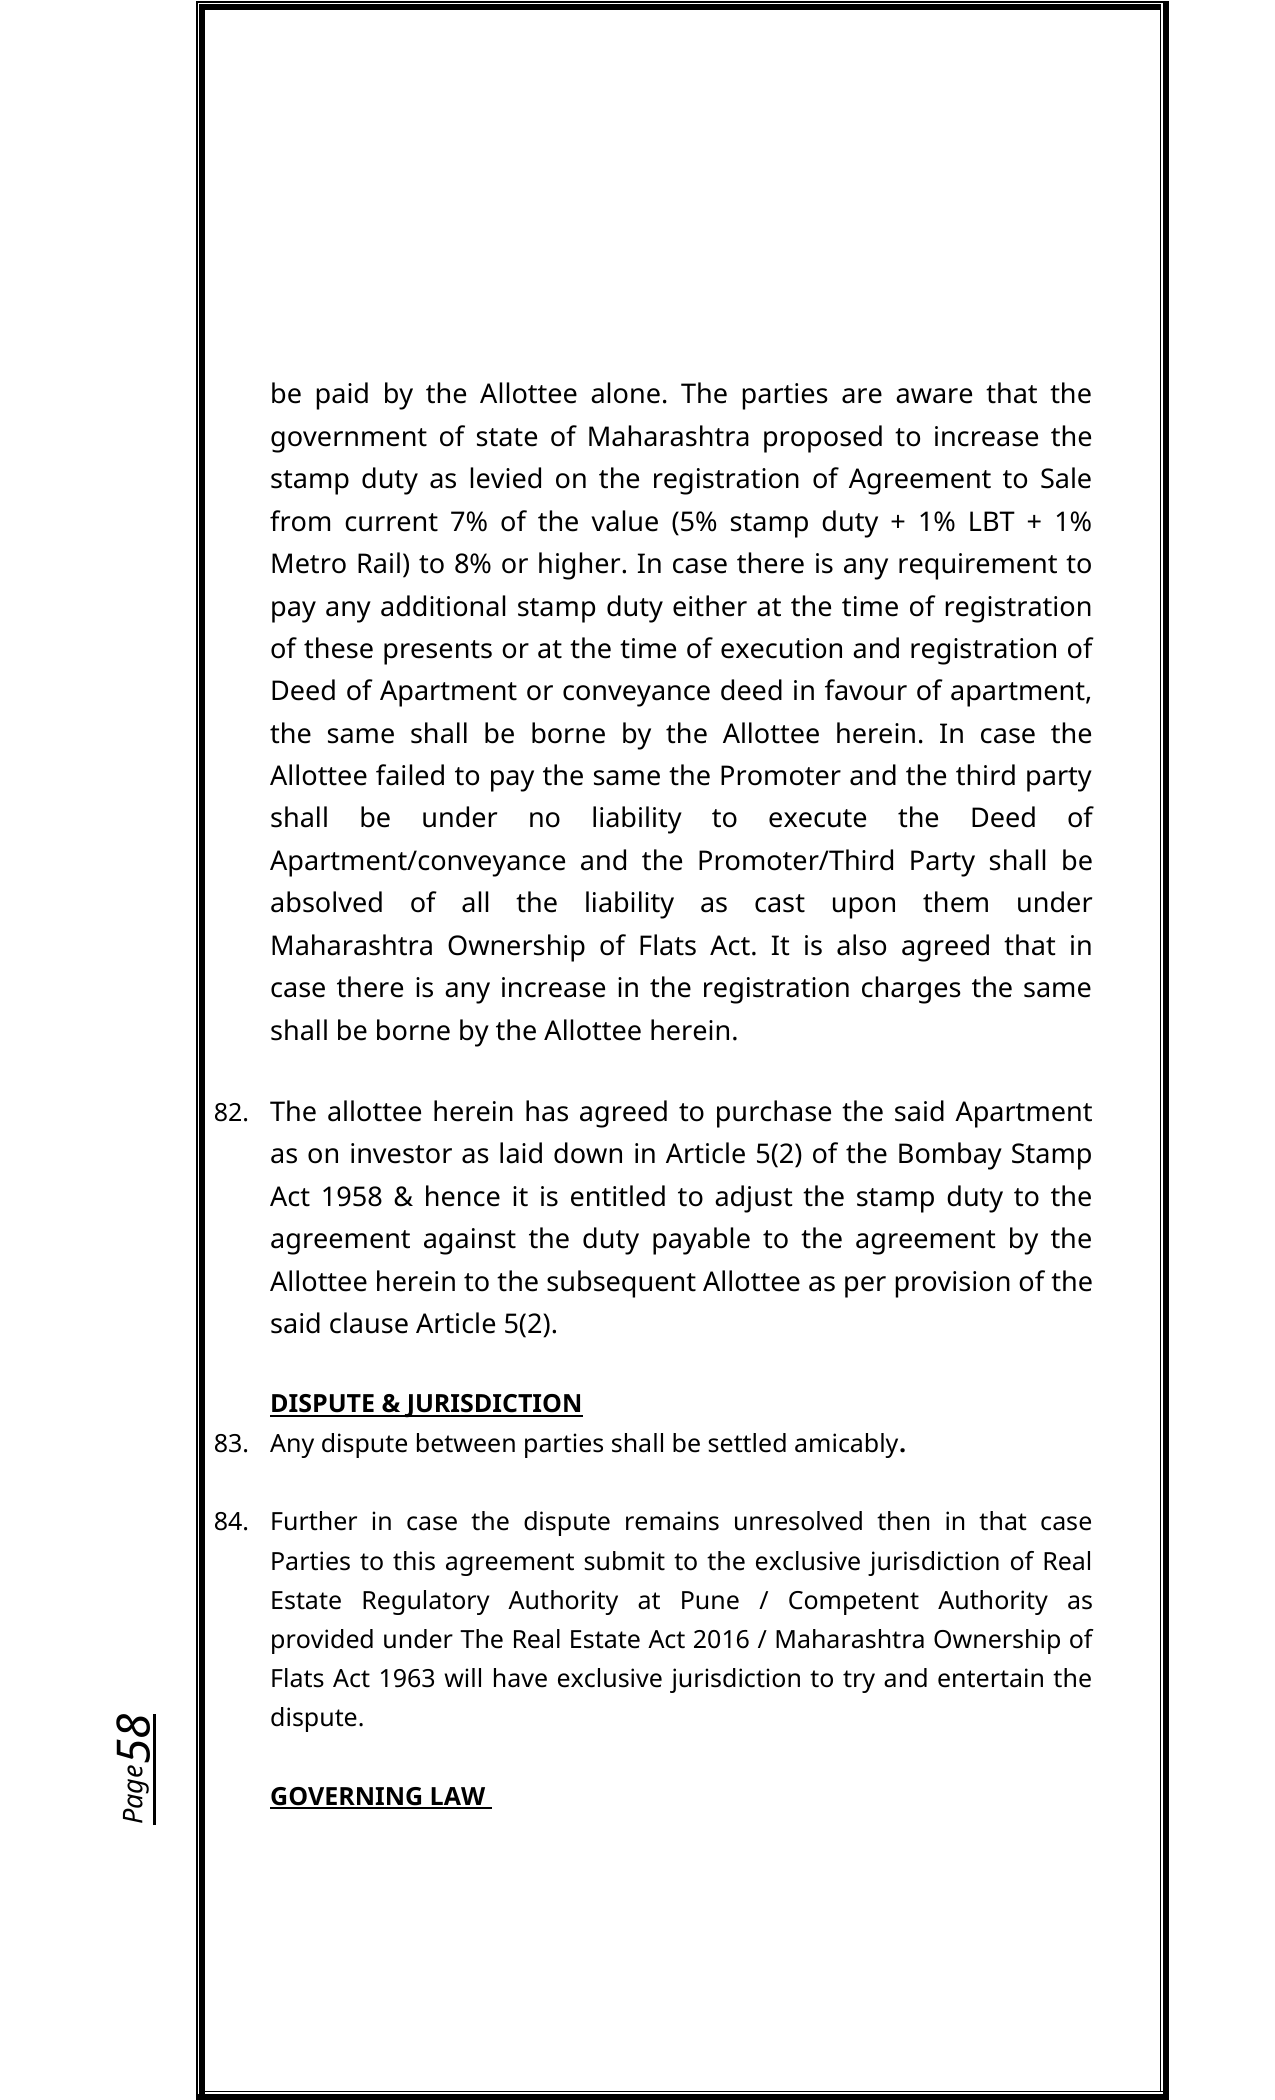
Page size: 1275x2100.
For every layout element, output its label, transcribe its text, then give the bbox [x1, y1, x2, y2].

list Further in case the dispute remains unresolved then in that case Parties to this agreement submit to the exclusive jurisdiction of Real Estate Regulatory Authority at Pune / Competent Authority as provided under The Real Estate Act 2016 / Maharashtra Ownership of Flats Act 1963 will have exclusive jurisdiction to try and entertain the dispute. [214, 1504, 1094, 1734]
text GOVERNING LAW [214, 1778, 1095, 1812]
text DISPUTE & JURISDICTION [270, 1386, 1095, 1420]
list The allottee herein has agreed to purchase the said Apartment as on investor as laid down in Article 5(2) of the Bombay Stamp Act 1958 & hence it is entitled to adjust the stamp duty to the agreement against the duty payable to the agreement by the Allottee herein to the subsequent Allottee as per provision of the said clause Article 5(2). [214, 1092, 1094, 1341]
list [214, 375, 1094, 1048]
list Any dispute between parties shall be settled amicably. [214, 1426, 1094, 1460]
